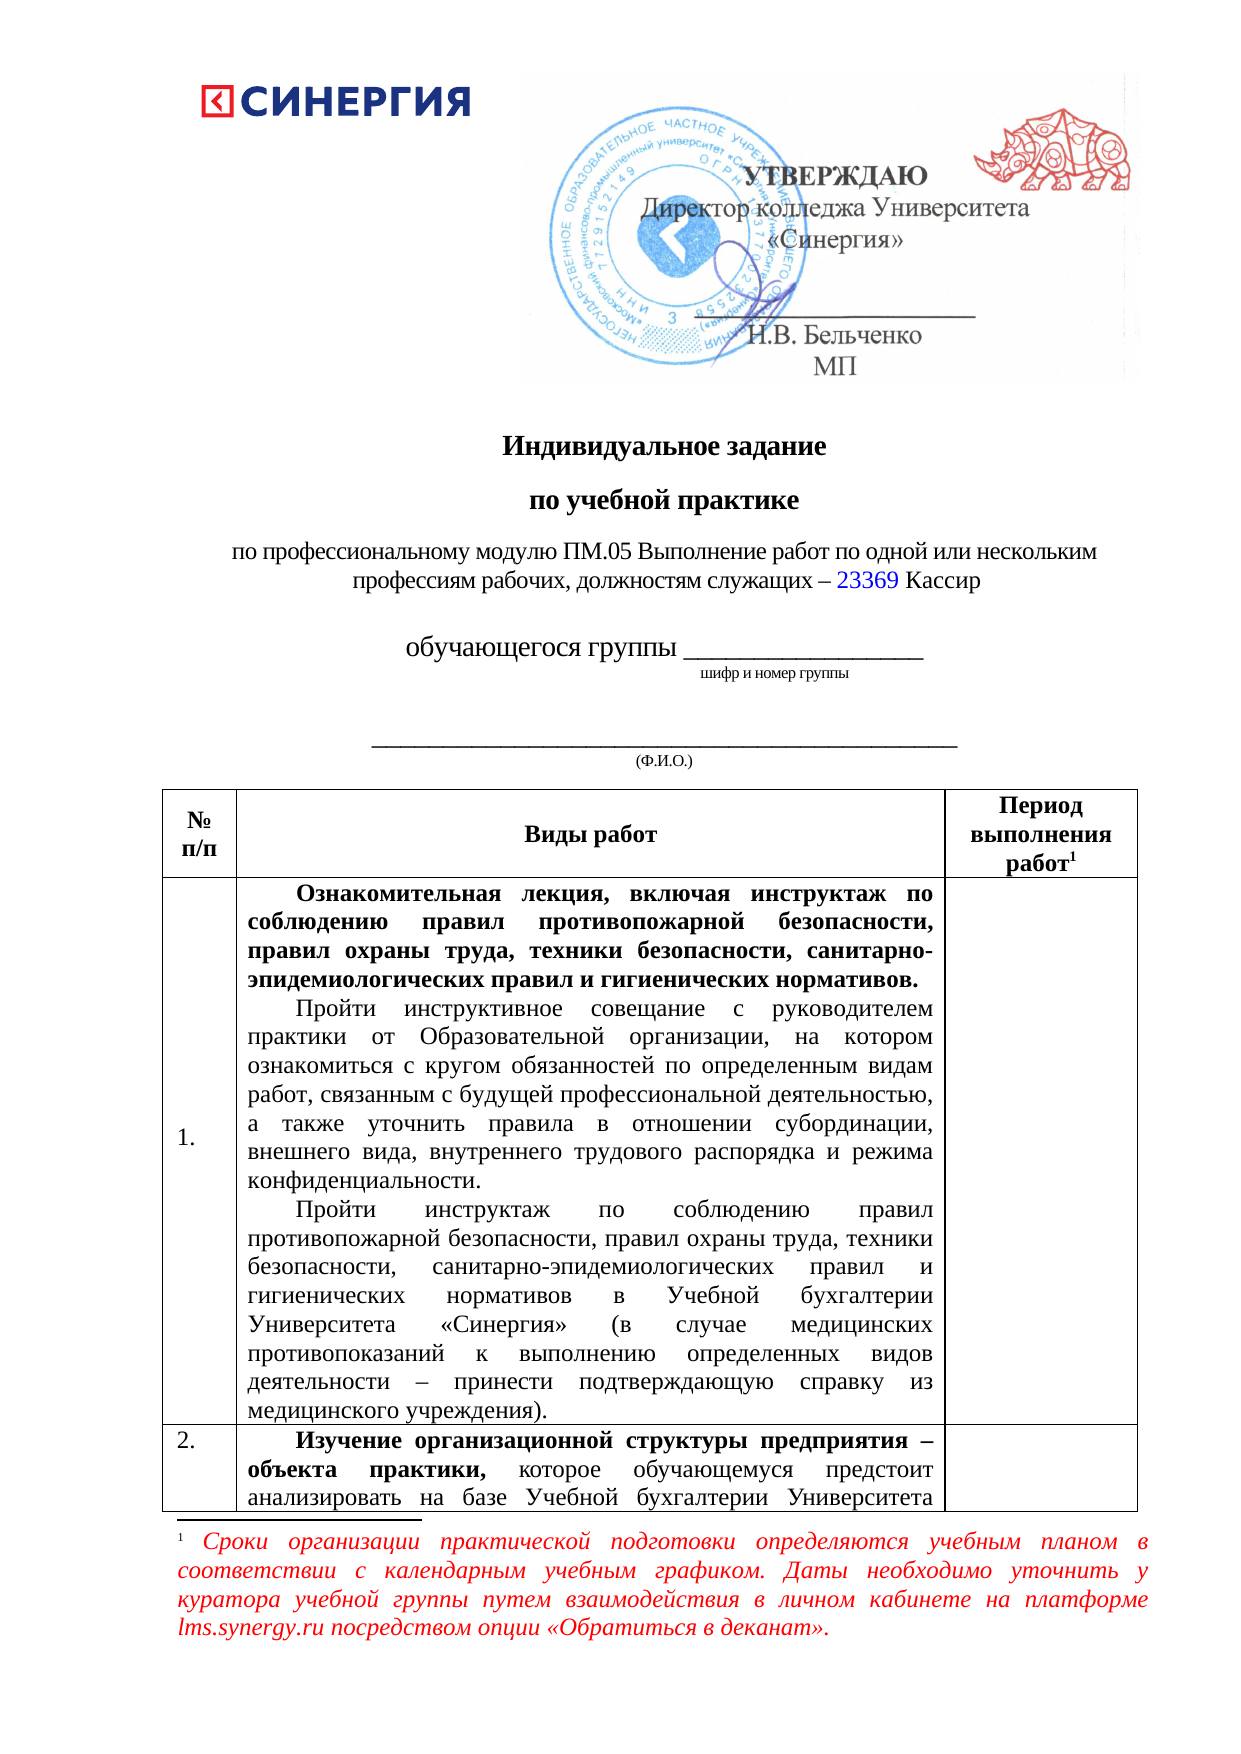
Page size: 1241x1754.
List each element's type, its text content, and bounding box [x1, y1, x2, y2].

text по профессиональному модулю ПМ.05 Выполнение работ по одной или нескольким профессиям рабочих, должностям служащих – 23369 Кассир [177, 536, 1152, 594]
table_header Период выполнения работ [946, 790, 1137, 877]
table_header № п/п [163, 790, 236, 877]
text Индивидуальное задание [177, 428, 1152, 462]
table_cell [237, 1425, 944, 1511]
table_cell Ознакомительная лекция, включая инструктаж по соблюдению правил противопожарной безопасности, правил охраны труда, техники безопасности, санитарно-эпидемиологических правил и гигиенических нормативов. Пройти инструктивное совещание с руководителем практики от Образовательной организации, на котором ознакомиться с кругом обязанностей по определенным видам работ, связанным с будущей профессиональной деятельностью, а также уточнить правила в отношении субординации, внешнего вида, внутреннего трудового распорядка и режима конфиденциальности. Пройти инструктаж по соблюдению правил противопожарной безопасности, правил охраны труда, техники безопасности, санитарно-эпидемиологических правил и гигиенических нормативов в Учебной бухгалтерии Университета «Синергия» (в случае медицинских противопоказаний к выполнению определенных видов деятельности – принести подтверждающую справку из медицинского учреждения). [237, 878, 944, 1424]
table_cell [946, 1425, 1137, 1511]
text _________________________________________ [177, 717, 1152, 751]
table_cell [163, 1425, 236, 1511]
text шифр и номер группы [177, 663, 1152, 682]
table_cell [163, 878, 236, 1424]
text обучающегося группы _________________ [177, 629, 1152, 663]
text по учебной практике [177, 482, 1152, 516]
text (Ф.И.О.) [177, 751, 1152, 770]
table_cell [946, 878, 1137, 1424]
table_header Виды работ [237, 790, 944, 877]
